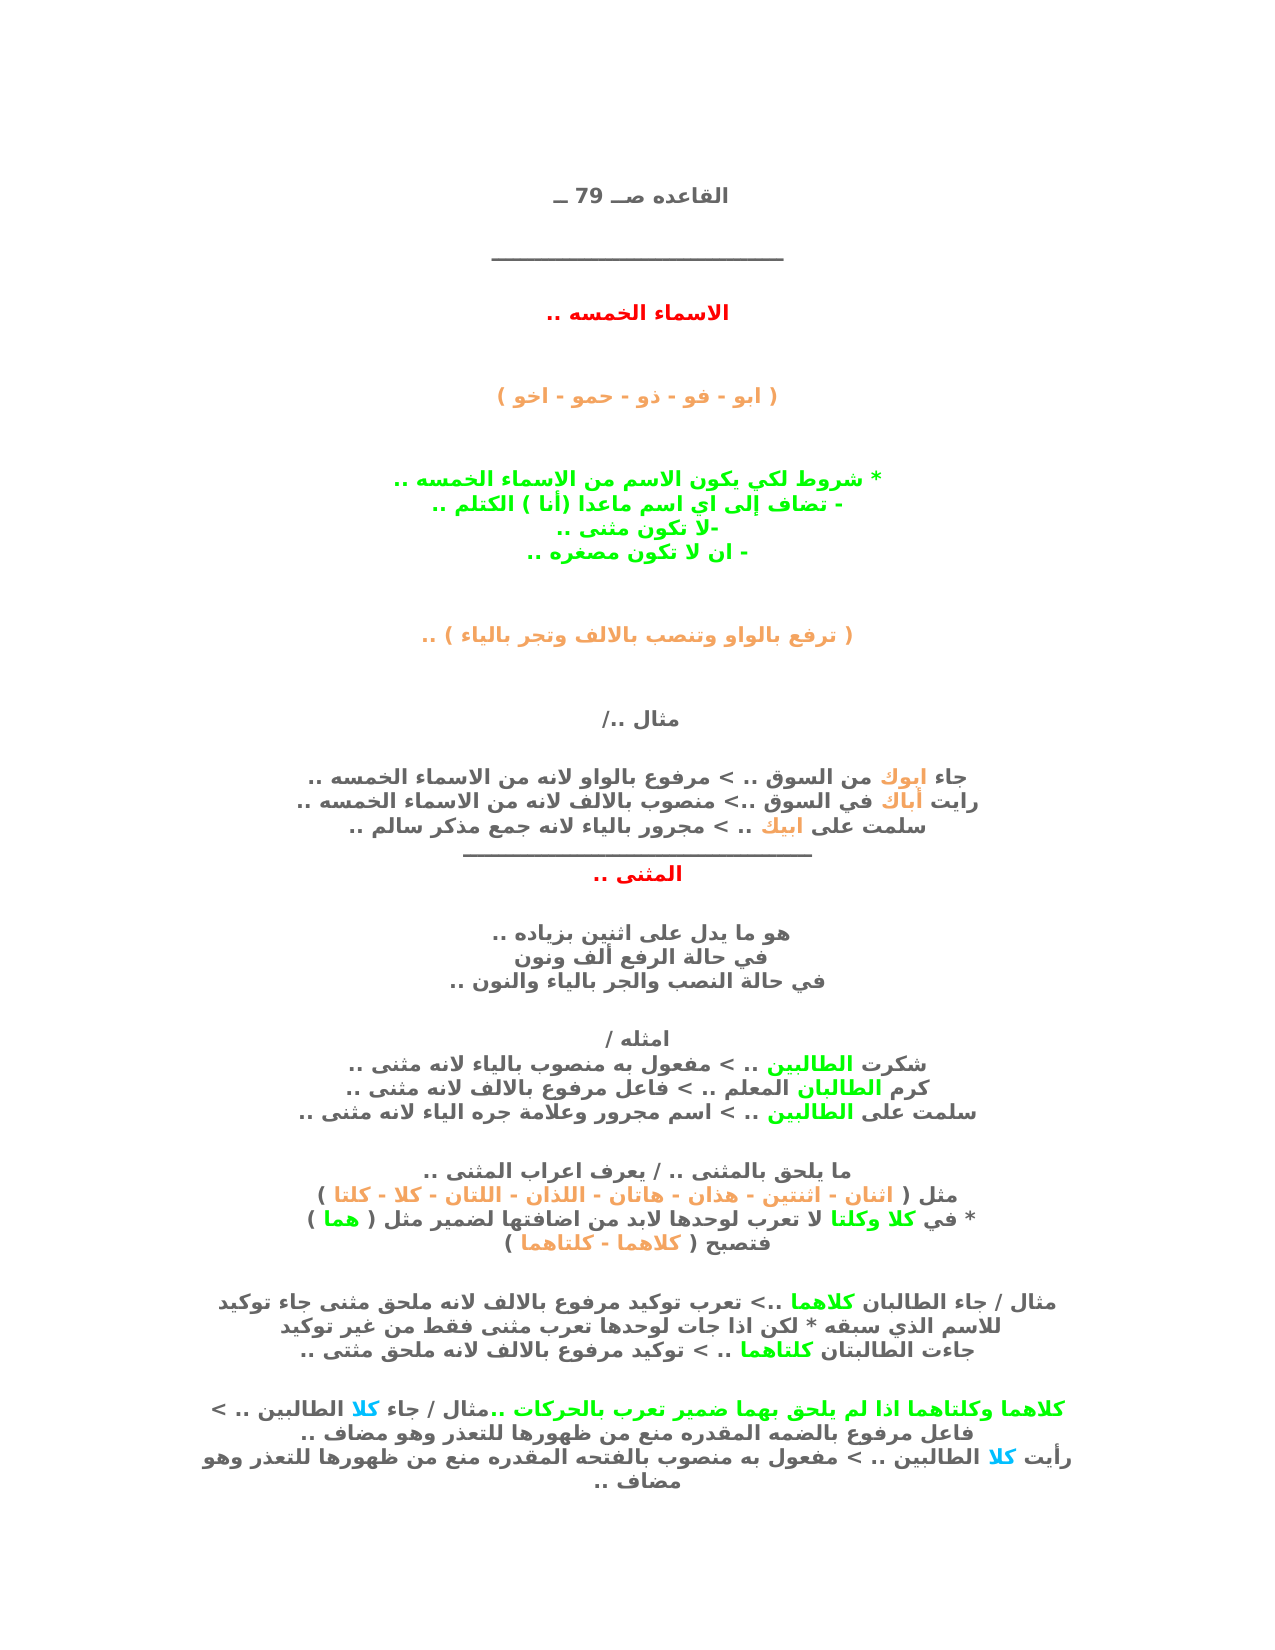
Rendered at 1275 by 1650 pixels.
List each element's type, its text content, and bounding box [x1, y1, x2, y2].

text ( ترفع بالواو وتنصب بالالف وتجر بالياء ) .. [187, 623, 1087, 648]
text هو ما يدل على اثنين بزياده .. في حالة الرفع ألف ونون في حالة النصب والجر بالياء والنون .. [187, 921, 1087, 993]
text امثله / شكرت الطالبين .. > مفعول به منصوب بالياء لانه مثنى .. كرم الطالبان المعلم .. > فاعل مرفوع بالالف لانه مثنى .. سلمت على الطالبين .. > اسم مجرور وعلامة جره الياء لانه مثنى .. [187, 1027, 1087, 1124]
text جاء ابوك من السوق .. > مرفوع بالواو لانه من الاسماء الخمسه .. رايت أباك في السوق ..> منصوب بالالف لانه من الاسماء الخمسه .. سلمت على ابيك .. > مجرور بالياء لانه جمع مذكر سالم .. ـــــــــــــــــــــــــــــــــــــــــــــــــ المثنى .. [187, 765, 1087, 887]
text ـــــــــــــــــــــــــــــــــــــــــ [187, 242, 1087, 267]
text ( ابو - فو - ذو - حمو - اخو ) [187, 384, 1087, 408]
text ما يلحق بالمثنى .. / يعرف اعراب المثنى .. مثل ( اثنان - اثنتين - هذان - هاتان - اللذان - اللتان - كلا - كلتا ) * في كلا وكلتا لا تعرب لوحدها لابد من اضافتها لضمير مثل ( هما ) فتصبح ( كلاهما - كلتاهما ) [187, 1159, 1087, 1256]
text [187, 1397, 1087, 1494]
text * شروط لكي يكون الاسم من الاسماء الخمسه .. - تضاف إلى اي اسم ماعدا (أنا ) الكتلم .. -لا تكون مثنى .. - ان لا تكون مصغره .. [187, 467, 1087, 564]
text مثال / جاء الطالبان كلاهما ..> تعرب توكيد مرفوع بالالف لانه ملحق مثنى جاء توكيد للاسم الذي سبقه * لكن اذا جات لوحدها تعرب مثنى فقط من غير توكيد جاءت الطالبتان كلتاهما .. > توكيد مرفوع بالالف لانه ملحق مثتى .. [187, 1290, 1087, 1363]
text مثال ../ [187, 707, 1087, 731]
text الاسماء الخمسه .. [187, 301, 1087, 325]
text القاعده صــ 79 ــ [187, 184, 1087, 208]
